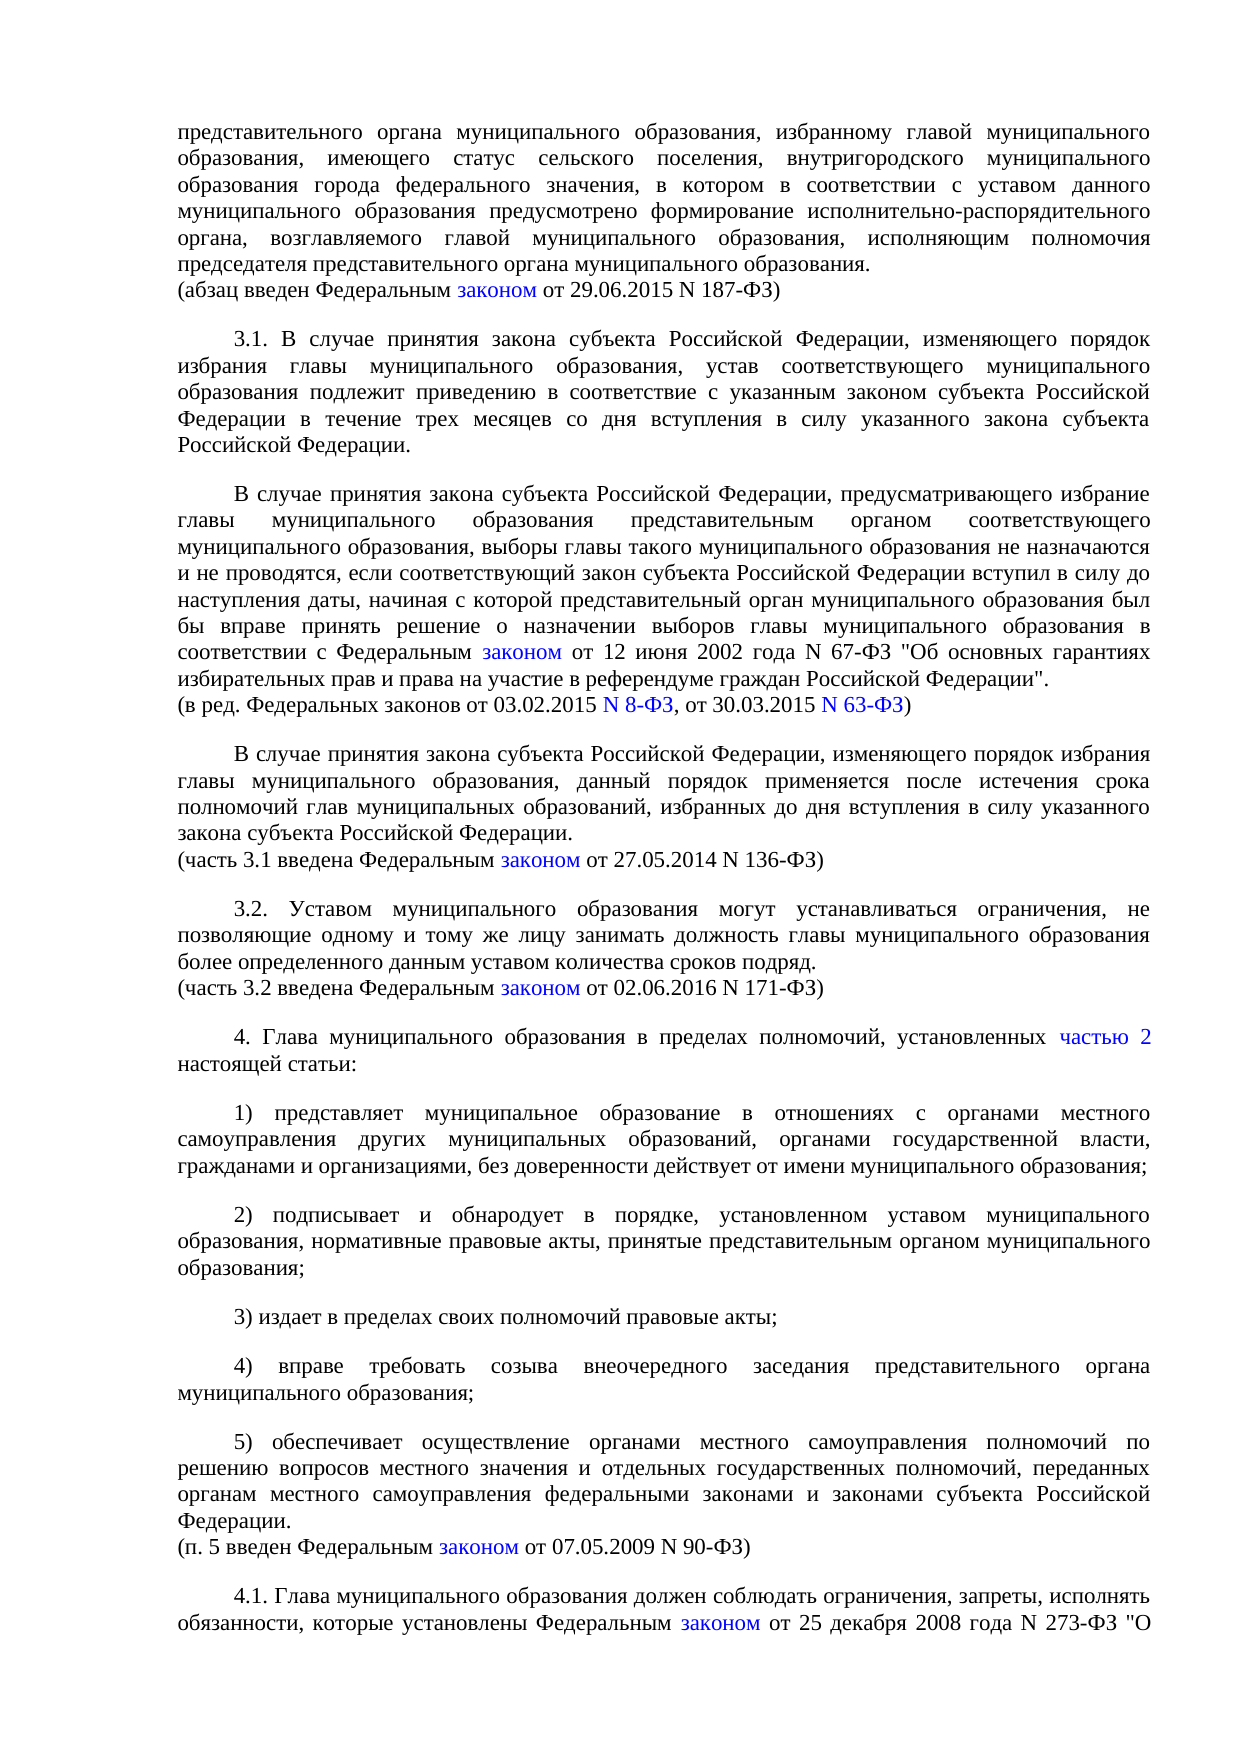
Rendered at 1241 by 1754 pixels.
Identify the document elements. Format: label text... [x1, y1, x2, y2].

text 2) подписывает и обнародует в порядке, установленном уставом муниципального образования, нормативные правовые акты, принятые представительным органом муниципального образования; [177, 1201, 1152, 1280]
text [177, 118, 1152, 276]
text 3.1. В случае принятия закона субъекта Российской Федерации, изменяющего порядок избрания главы муниципального образования, устав соответствующего муниципального образования подлежит приведению в соответствие с указанным законом субъекта Российской Федерации в течение трех месяцев со дня вступления в силу указанного закона субъекта Российской Федерации. [177, 326, 1152, 457]
text 4. Глава муниципального образования в пределах полномочий, установленных частью 2 настоящей статьи: [177, 1023, 1152, 1076]
text 3.2. Уставом муниципального образования могут устанавливаться ограничения, не позволяющие одному и тому же лицу занимать должность главы муниципального образования более определенного данным уставом количества сроков подряд. [177, 895, 1152, 974]
text В случае принятия закона субъекта Российской Федерации, предусматривающего избрание главы муниципального образования представительным органом соответствующего муниципального образования, выборы главы такого муниципального образования не назначаются и не проводятся, если соответствующий закон субъекта Российской Федерации вступил в силу до наступления даты, начиная с которой представительный орган муниципального образования был бы вправе принять решение о назначении выборов главы муниципального образования в соответствии с Федеральным законом от 12 июня 2002 года N 67-ФЗ "Об основных гарантиях избирательных прав и права на участие в референдуме граждан Российской Федерации". [177, 480, 1152, 691]
text (абзац введен Федеральным законом от 29.06.2015 N 187-ФЗ) [177, 276, 1152, 303]
text 5) обеспечивает осуществление органами местного самоуправления полномочий по решению вопросов местного значения и отдельных государственных полномочий, переданных органам местного самоуправления федеральными законами и законами субъекта Российской Федерации. [177, 1428, 1152, 1533]
text В случае принятия закона субъекта Российской Федерации, изменяющего порядок избрания главы муниципального образования, данный порядок применяется после истечения срока полномочий глав муниципальных образований, избранных до дня вступления в силу указанного закона субъекта Российской Федерации. [177, 740, 1152, 846]
text (часть 3.2 введена Федеральным законом от 02.06.2016 N 171-ФЗ) [177, 974, 1152, 1000]
text (часть 3.1 введена Федеральным законом от 27.05.2014 N 136-ФЗ) [177, 846, 1152, 872]
text (п. 5 введен Федеральным законом от 07.05.2009 N 90-ФЗ) [177, 1533, 1152, 1559]
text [177, 1582, 1152, 1635]
text 4) вправе требовать созыва внеочередного заседания представительного органа муниципального образования; [177, 1352, 1152, 1405]
text 3) издает в пределах своих полномочий правовые акты; [177, 1303, 1152, 1329]
text (в ред. Федеральных законов от 03.02.2015 N 8-ФЗ, от 30.03.2015 N 63-ФЗ) [177, 691, 1152, 717]
text 1) представляет муниципальное образование в отношениях с органами местного самоуправления других муниципальных образований, органами государственной власти, гражданами и организациями, без доверенности действует от имени муниципального образования; [177, 1099, 1152, 1178]
